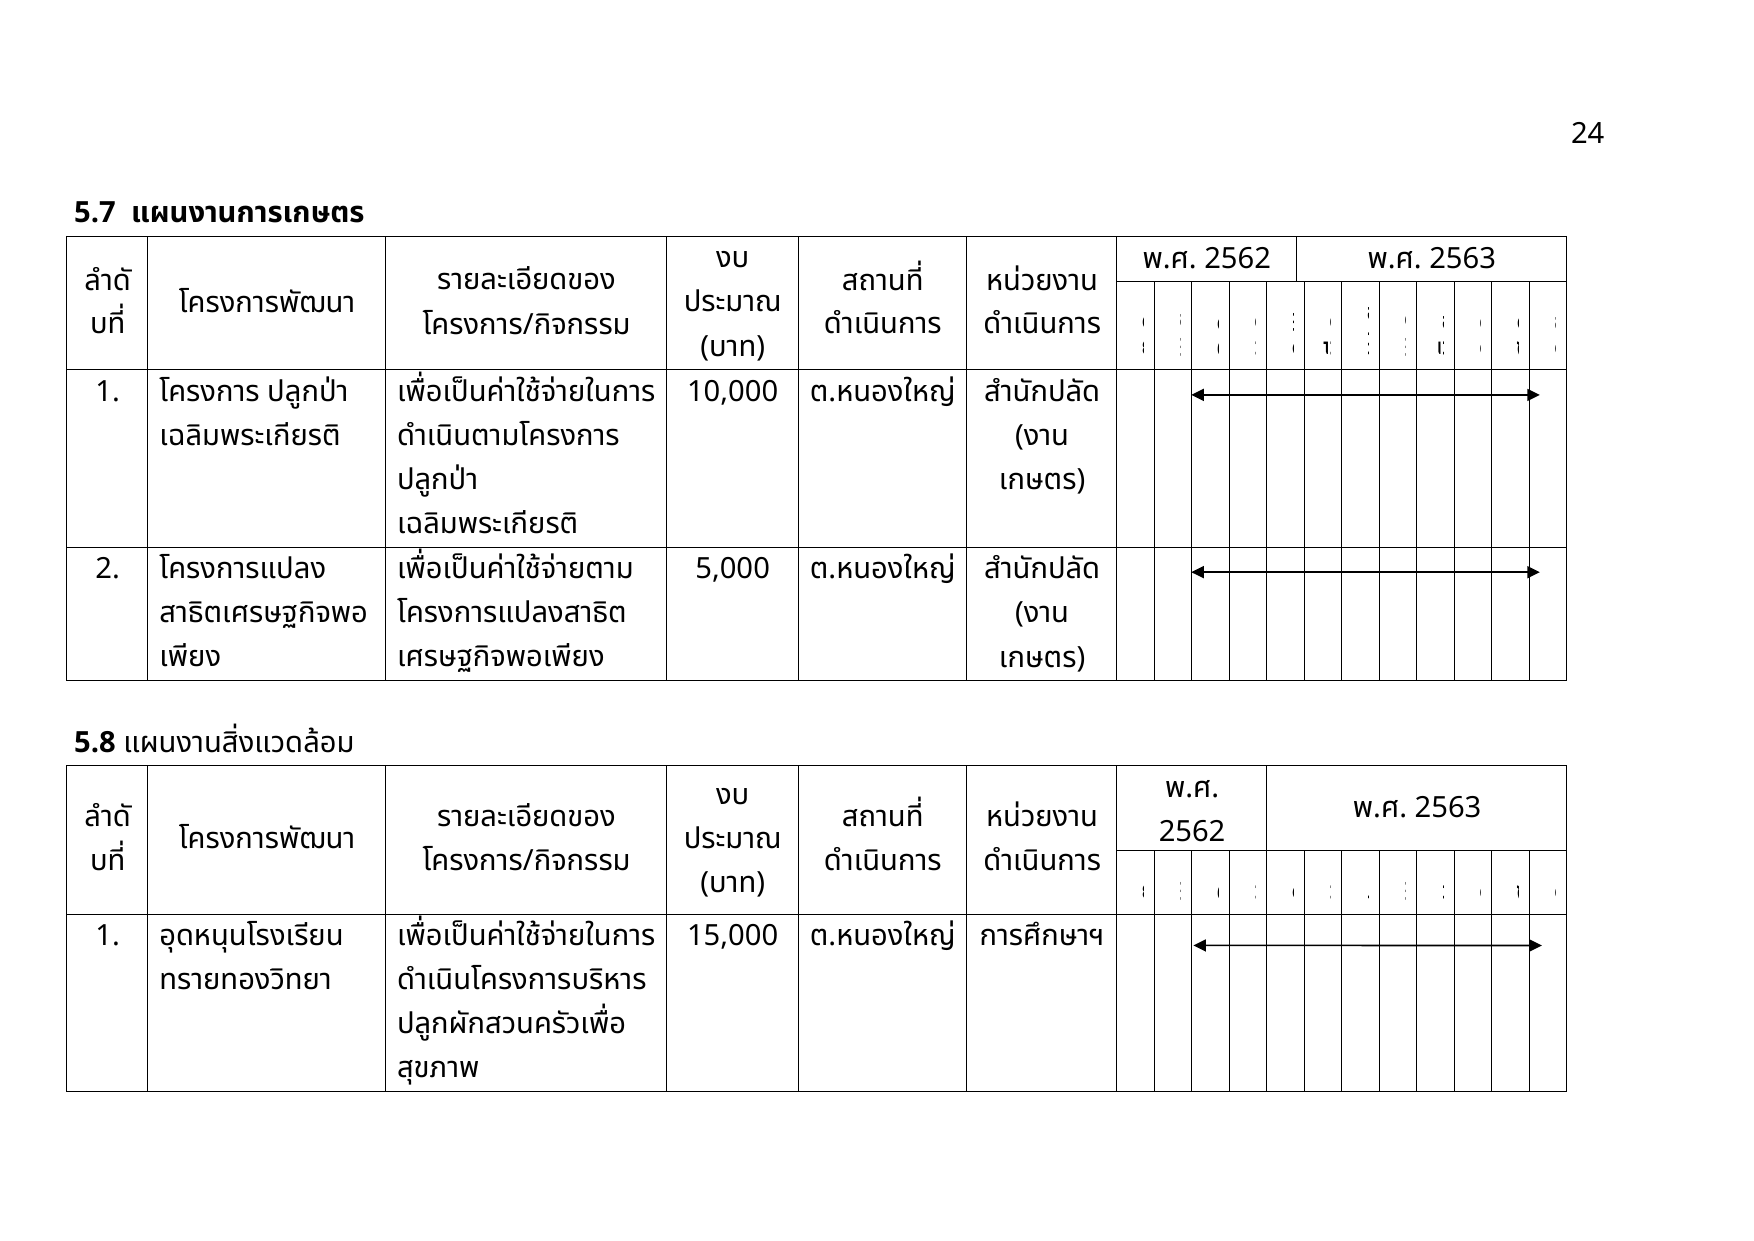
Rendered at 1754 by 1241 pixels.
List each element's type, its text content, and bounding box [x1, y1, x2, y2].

table_cell ก.พ. [1267, 282, 1304, 369]
table_cell [1305, 947, 1341, 1091]
table_cell มิ.ย. [1417, 851, 1454, 913]
table_cell [1267, 548, 1304, 571]
table_cell ก.พ. [1267, 851, 1304, 913]
table_cell [1305, 915, 1341, 944]
table_cell [1455, 573, 1491, 680]
table_cell [1305, 370, 1341, 394]
table_cell [1380, 548, 1416, 571]
table_cell ก.ค. [1455, 282, 1491, 369]
table_header พ.ศ. 2562 [1117, 237, 1296, 281]
table_cell [1155, 548, 1191, 680]
table_cell [1417, 947, 1454, 1091]
table_cell 1. [67, 915, 147, 1091]
table_cell [1230, 396, 1266, 547]
table_cell [1267, 947, 1304, 1091]
table_header ลำดับที่ [67, 237, 147, 369]
table_header พ.ศ. 2562 [1117, 766, 1266, 850]
table_cell พ.ย. [1155, 282, 1191, 369]
table_cell [1155, 915, 1191, 1091]
table_cell [1455, 370, 1491, 394]
table_cell [1155, 370, 1191, 547]
table_cell ต.ค. [1117, 851, 1154, 913]
table_header หน่วยงานดำเนินการ [967, 766, 1116, 913]
table_cell [1230, 915, 1266, 944]
table_header พ.ศ. 2563 [1267, 766, 1566, 850]
table_cell ส.ค. [1492, 282, 1529, 369]
table_header โครงการพัฒนา [148, 237, 385, 369]
table_header งบประมาณ (บาท) [667, 766, 798, 913]
table_cell [1455, 548, 1491, 571]
table_cell สำนักปลัด (งานเกษตร) [967, 370, 1116, 547]
table_cell เพื่อเป็นค่าใช้จ่ายในการดำเนินตามโครงการ ปลูกป่าเฉลิมพระเกียรติ [386, 370, 666, 547]
table_cell การศึกษาฯ [967, 915, 1116, 1091]
table_cell [1380, 573, 1416, 680]
table_cell [1342, 370, 1379, 394]
table_cell [1492, 370, 1529, 394]
table_cell ม.ค. [1230, 282, 1266, 369]
table_cell ส.ค. [1492, 851, 1529, 913]
table_cell มี.ค. [1305, 282, 1341, 369]
table_cell 15,000 [667, 915, 798, 1091]
table_header สถานที่ดำเนินการ [799, 766, 966, 913]
table_cell พ.ค. [1380, 851, 1416, 913]
text 24 [74, 112, 1604, 152]
table_cell 5,000 [667, 548, 798, 680]
table_cell [1342, 548, 1379, 571]
table_cell [1417, 370, 1454, 394]
text 5.8 แผนงานสิ่งแวดล้อม [74, 721, 1604, 765]
table_cell [1230, 548, 1266, 571]
table_cell [1417, 548, 1454, 571]
table_cell [1417, 915, 1454, 944]
table_cell [1267, 915, 1304, 944]
table_cell [1117, 915, 1154, 1091]
table_cell [1305, 573, 1341, 680]
table_cell ม.ค. [1230, 851, 1266, 913]
table_header หน่วยงานดำเนินการ [967, 237, 1116, 369]
table_cell ก.ค. [1455, 851, 1491, 913]
text 5.7 แผนงานการเกษตร [74, 192, 1604, 236]
table_cell [1192, 396, 1229, 547]
table_header รายละเอียดของโครงการ/กิจกรรม [386, 237, 666, 369]
table_cell เม.ย. [1342, 282, 1379, 369]
table_cell [1492, 548, 1529, 571]
table_cell พ.ย. [1155, 851, 1191, 913]
table_cell [1455, 396, 1491, 547]
table_cell [1492, 396, 1529, 547]
table_header สถานที่ดำเนินการ [799, 237, 966, 369]
table_cell โครงการแปลงสาธิตเศรษฐกิจพอเพียง [148, 548, 385, 680]
table_cell [1267, 370, 1304, 394]
table_cell พ.ค. [1380, 282, 1416, 369]
table_cell ก.ย. [1530, 851, 1566, 913]
table_header พ.ศ. 2563 [1297, 237, 1566, 281]
table_cell [1192, 548, 1229, 571]
table_cell [1455, 915, 1491, 944]
table_cell [1530, 915, 1566, 1091]
table_cell เพื่อเป็นค่าใช้จ่ายตามโครงการแปลงสาธิตเศรษฐกิจพอเพียง [386, 548, 666, 680]
table_header รายละเอียดของโครงการ/กิจกรรม [386, 766, 666, 913]
table_cell [1230, 370, 1266, 394]
table_cell [1305, 396, 1341, 547]
table_cell ธ.ค. [1192, 851, 1229, 913]
table_cell [1342, 915, 1379, 944]
table_cell เพื่อเป็นค่าใช้จ่ายในการดำเนินโครงการบริหารปลูกผักสวนครัวเพื่อสุขภาพ [386, 915, 666, 1091]
table_cell [1530, 370, 1566, 547]
table_cell [1230, 947, 1266, 1091]
table_cell ก.ย. [1530, 282, 1566, 369]
table_header โครงการพัฒนา [148, 766, 385, 913]
table_cell สำนักปลัด (งานเกษตร) [967, 548, 1116, 680]
table_cell [1342, 396, 1379, 547]
table_cell [1492, 915, 1529, 944]
table_cell ต.หนองใหญ่ [799, 548, 966, 680]
table_cell [1492, 947, 1529, 1091]
table_header งบประมาณ (บาท) [667, 237, 798, 369]
table_cell 1. [67, 370, 147, 547]
table_cell โครงการ ปลูกป่าเฉลิมพระเกียรติ [148, 370, 385, 547]
table_cell มิ.ย. [1417, 282, 1454, 369]
table_cell [1192, 915, 1229, 1091]
table_cell ต.หนองใหญ่ [799, 370, 966, 547]
table_cell [1192, 370, 1229, 394]
table_cell อุดหนุนโรงเรียนทรายทองวิทยา [148, 915, 385, 1091]
table_header ลำดับที่ [67, 766, 147, 913]
table_cell 10,000 [667, 370, 798, 547]
table_cell [1305, 548, 1341, 571]
table_cell [1417, 396, 1454, 547]
table_cell [1117, 370, 1154, 547]
table_cell [1492, 573, 1529, 680]
table_cell ธ.ค. [1192, 282, 1229, 369]
table_cell [1267, 396, 1304, 547]
table_cell 2. [67, 548, 147, 680]
table_cell [1455, 947, 1491, 1091]
table_cell เม.ย. [1342, 851, 1379, 913]
table_cell [1117, 548, 1154, 680]
table_cell ต.หนองใหญ่ [799, 915, 966, 1091]
table_cell [1380, 947, 1416, 1091]
table_cell [1417, 573, 1454, 680]
table_cell [1342, 573, 1379, 680]
table_cell [1230, 573, 1266, 680]
table_cell [1530, 548, 1566, 680]
table_cell [1380, 915, 1416, 944]
table_cell [1192, 573, 1229, 680]
table_cell [1380, 370, 1416, 394]
table_cell ต.ค. [1117, 282, 1154, 369]
table_cell [1267, 573, 1304, 680]
table_cell [1342, 947, 1379, 1091]
table_cell มี.ค. [1305, 851, 1341, 913]
table_cell [1380, 396, 1416, 547]
